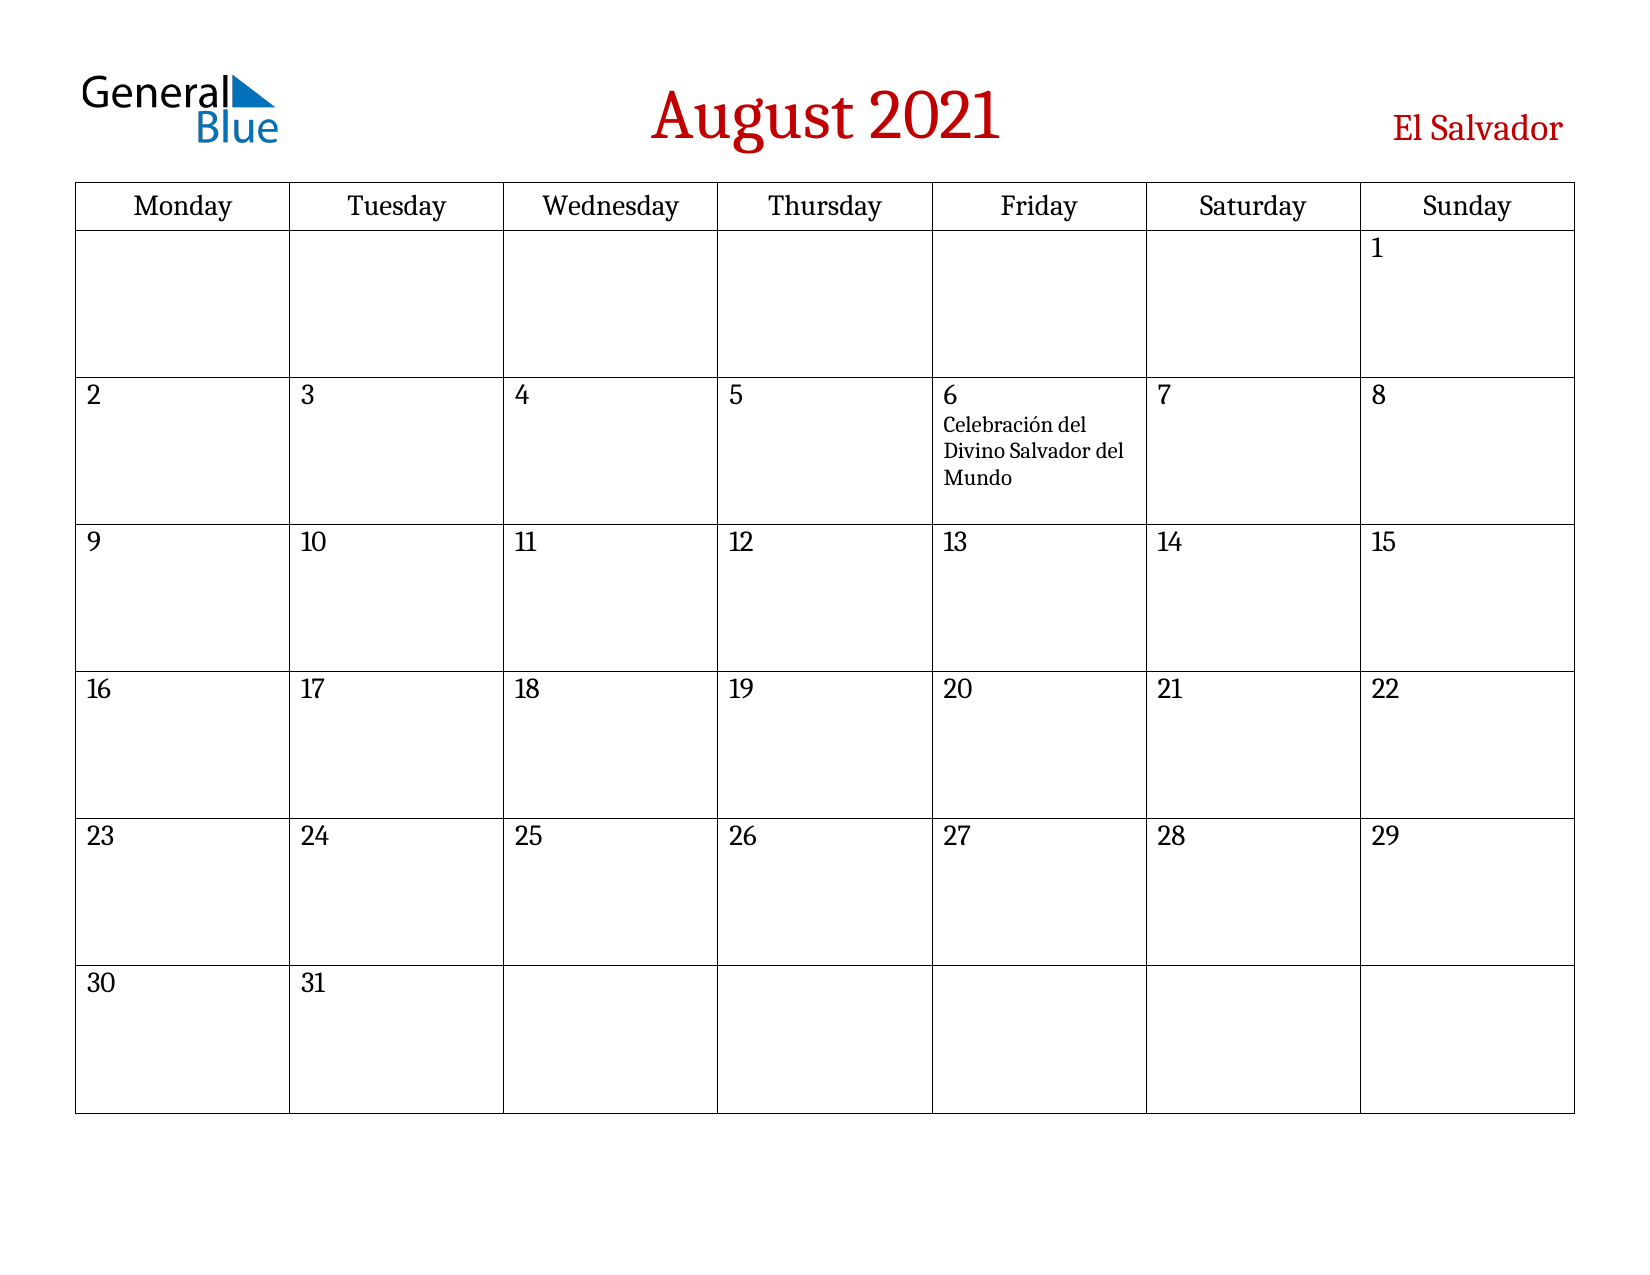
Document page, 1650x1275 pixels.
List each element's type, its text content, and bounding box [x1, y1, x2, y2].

table_cell [1147, 265, 1360, 377]
table_cell Friday [933, 183, 1146, 230]
table_cell [504, 265, 717, 377]
table_cell 4 [504, 378, 717, 412]
table_cell 13 [933, 525, 1146, 559]
table_cell [504, 706, 717, 818]
table_cell [76, 231, 289, 264]
table_cell 5 [718, 378, 932, 412]
table_cell [290, 559, 503, 671]
table_cell [504, 1000, 717, 1112]
table_cell 24 [290, 819, 503, 853]
table_cell 25 [504, 819, 717, 853]
table_cell [933, 853, 1146, 965]
table_cell [933, 559, 1146, 671]
table_cell 17 [290, 672, 503, 706]
table_cell 12 [718, 525, 932, 559]
table_header August 2021 [504, 75, 1146, 182]
table_cell 16 [76, 672, 289, 706]
table_cell Saturday [1147, 183, 1360, 230]
table_cell 27 [933, 819, 1146, 853]
table_cell 28 [1147, 819, 1360, 853]
table_cell [290, 706, 503, 818]
table_cell [1361, 559, 1574, 671]
table_cell [1361, 853, 1574, 965]
table_cell [718, 231, 932, 264]
table_cell 29 [1361, 819, 1574, 853]
table_cell Sunday [1361, 183, 1574, 230]
table_cell [290, 231, 503, 264]
table_cell 15 [1361, 525, 1574, 559]
table_cell [718, 412, 932, 524]
table_cell 10 [290, 525, 503, 559]
table_cell [1147, 706, 1360, 818]
table_cell 11 [504, 525, 717, 559]
table_cell 14 [1147, 525, 1360, 559]
table_cell [504, 412, 717, 524]
table_cell 8 [1361, 378, 1574, 412]
table_cell [1361, 706, 1574, 818]
table_cell Monday [76, 183, 289, 230]
table_cell [933, 966, 1146, 1000]
table_cell [933, 1000, 1146, 1112]
table_cell 2 [76, 378, 289, 412]
table_cell 26 [718, 819, 932, 853]
table_cell Celebración del Divino Salvador del Mundo [933, 412, 1146, 524]
table_cell 30 [76, 966, 289, 1000]
table_cell 21 [1147, 672, 1360, 706]
table_header El Salvador [1146, 75, 1574, 182]
table_cell [718, 853, 932, 965]
table_cell [76, 706, 289, 818]
table_cell Wednesday [504, 183, 717, 230]
table_cell [718, 1000, 932, 1112]
table_cell Thursday [718, 183, 932, 230]
table_cell [1361, 412, 1574, 524]
table_cell 20 [933, 672, 1146, 706]
table_cell [76, 265, 289, 377]
table_cell [1361, 265, 1574, 377]
table_cell 7 [1147, 378, 1360, 412]
table_cell [718, 559, 932, 671]
table_cell [76, 853, 289, 965]
table_cell [718, 966, 932, 1000]
table_cell [504, 559, 717, 671]
table_cell 3 [290, 378, 503, 412]
table_cell [1147, 966, 1360, 1000]
table_cell 1 [1361, 231, 1574, 264]
table_cell [933, 706, 1146, 818]
table_cell [290, 853, 503, 965]
table_cell [933, 265, 1146, 377]
table_cell [718, 706, 932, 818]
table_cell [76, 412, 289, 524]
table_cell [76, 1000, 289, 1112]
table_cell [1147, 559, 1360, 671]
table_cell 23 [76, 819, 289, 853]
table_cell [718, 265, 932, 377]
table_cell [76, 559, 289, 671]
table_cell 19 [718, 672, 932, 706]
table_cell [1147, 231, 1360, 264]
table_cell 9 [76, 525, 289, 559]
table_cell [290, 412, 503, 524]
table_cell [290, 265, 503, 377]
picture [82, 75, 278, 143]
table_cell 31 [290, 966, 503, 1000]
table_cell [1361, 1000, 1574, 1112]
table_cell [504, 231, 717, 264]
table_cell [1147, 412, 1360, 524]
table_cell [504, 853, 717, 965]
table_cell [504, 966, 717, 1000]
table_cell [1361, 966, 1574, 1000]
table_cell Tuesday [290, 183, 503, 230]
table_header [76, 75, 503, 182]
table_cell [290, 1000, 503, 1112]
table_cell [933, 231, 1146, 264]
table_cell 22 [1361, 672, 1574, 706]
table_cell 18 [504, 672, 717, 706]
table_cell 6 [933, 378, 1146, 412]
table_cell [1147, 853, 1360, 965]
table_cell [1147, 1000, 1360, 1112]
